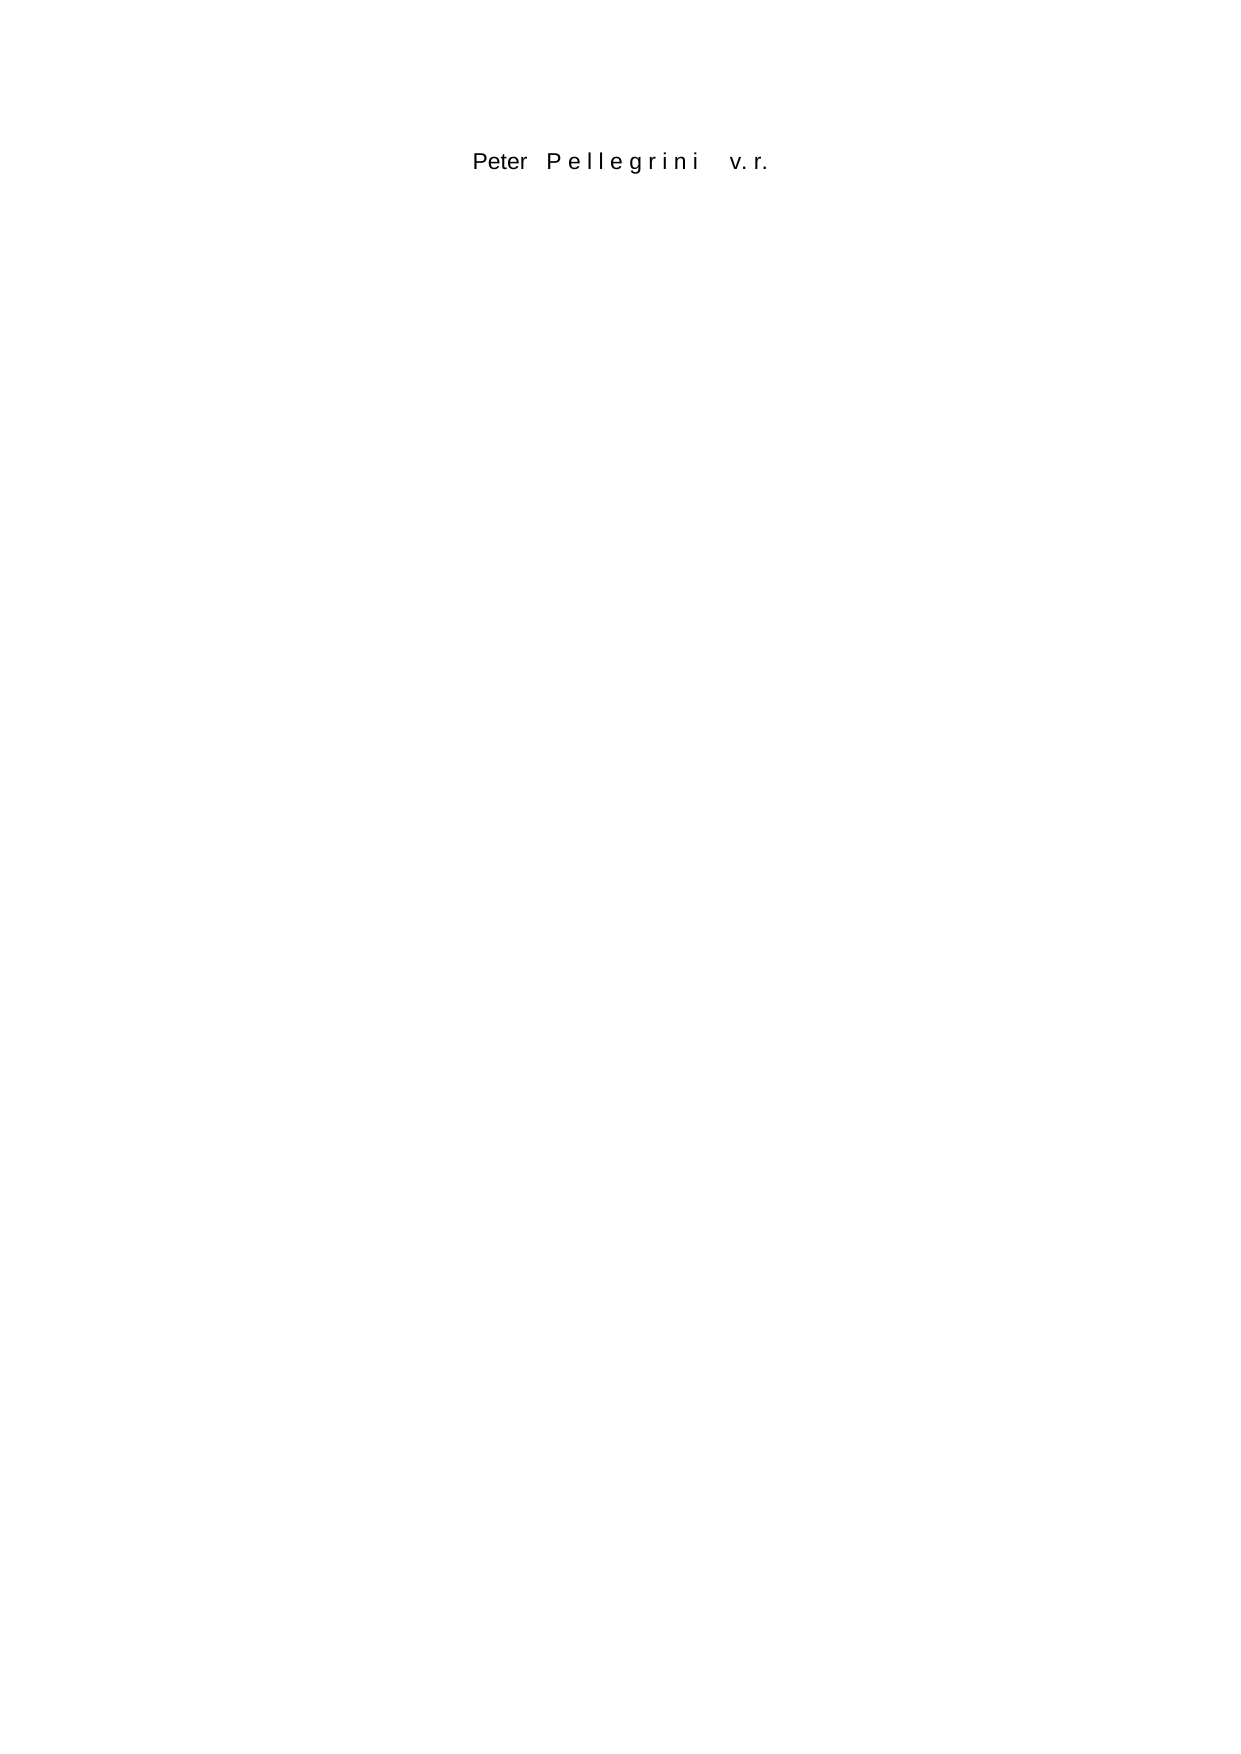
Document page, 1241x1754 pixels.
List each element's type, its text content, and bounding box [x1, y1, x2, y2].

text Peter P e l l e g r i n i v. r. [148, 148, 1093, 174]
